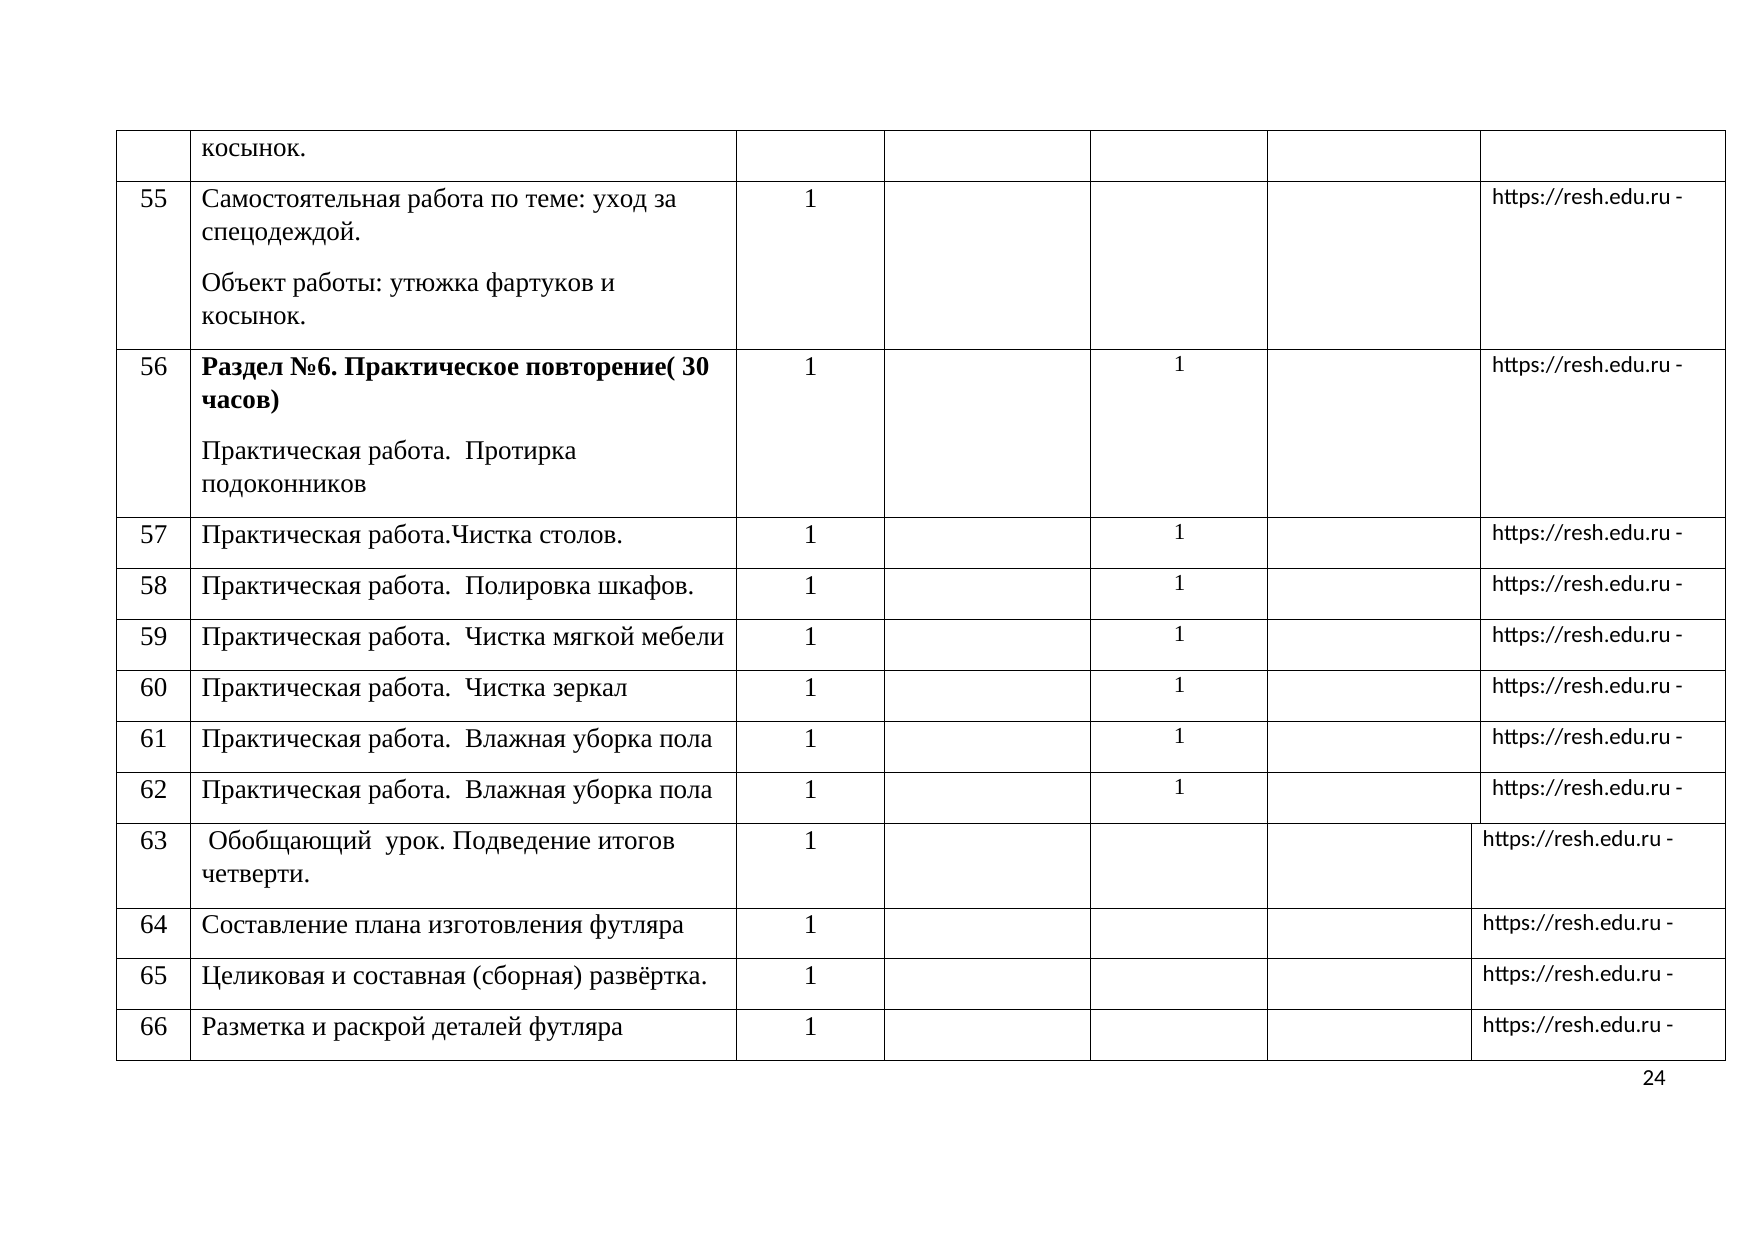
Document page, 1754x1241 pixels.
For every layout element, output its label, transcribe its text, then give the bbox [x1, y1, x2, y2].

table_cell Разметка и раскрой деталей футляра [191, 1010, 736, 1060]
table_cell 1 [737, 569, 884, 619]
table_cell 1 [1091, 671, 1267, 721]
table_cell [885, 518, 1090, 568]
table_cell https://resh.edu.ru - [1472, 959, 1725, 1009]
table_cell [1268, 773, 1480, 823]
table_cell Практическая работа. Влажная уборка пола [191, 773, 736, 823]
table_cell [885, 722, 1090, 772]
table_cell 1 [1091, 620, 1267, 670]
table_cell [1268, 569, 1480, 619]
table_cell 1 [737, 909, 884, 958]
table_cell [885, 182, 1090, 349]
table_cell Практическая работа. Полировка шкафов. [191, 569, 736, 619]
table_cell [1268, 182, 1480, 349]
table_cell [885, 959, 1090, 1009]
table_cell [885, 671, 1090, 721]
table_cell https://resh.edu.ru - [1472, 824, 1725, 907]
table_cell 57 [117, 518, 190, 568]
table_cell [1268, 824, 1471, 907]
table_cell 61 [117, 722, 190, 772]
table_cell Составление плана изготовления футляра [191, 909, 736, 958]
table_cell 56 [117, 350, 190, 517]
table_cell Практическая работа.Чистка столов. [191, 518, 736, 568]
table_cell [1268, 671, 1480, 721]
table_cell [885, 131, 1090, 181]
table_cell 1 [1091, 722, 1267, 772]
table_cell https://resh.edu.ru - [1481, 569, 1725, 619]
table_cell [1268, 620, 1480, 670]
table_cell https://resh.edu.ru - [1481, 722, 1725, 772]
table_cell [1091, 909, 1267, 958]
table_cell 59 [117, 620, 190, 670]
table_cell [885, 569, 1090, 619]
table_cell https://resh.edu.ru - [1481, 773, 1725, 823]
table_cell [885, 350, 1090, 517]
table_cell 58 [117, 569, 190, 619]
table_cell Целиковая и составная (сборная) развёртка. [191, 959, 736, 1009]
table_cell 1 [1091, 350, 1267, 517]
table_cell 54 [117, 131, 190, 181]
table_cell 1 [1091, 518, 1267, 568]
table_cell https://resh.edu.ru - [1481, 620, 1725, 670]
table_cell Практическая работа. Влажная уборка пола [191, 722, 736, 772]
table_cell 1 [737, 131, 884, 181]
table_cell [1268, 909, 1471, 958]
table_cell [1091, 131, 1267, 181]
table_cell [1472, 1010, 1725, 1060]
table_cell 1 [737, 1010, 884, 1060]
table_cell 60 [117, 671, 190, 721]
table_cell 1 [737, 182, 884, 349]
table_cell 1 [737, 722, 884, 772]
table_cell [191, 131, 736, 181]
table_cell [1268, 722, 1480, 772]
table_cell https://resh.edu.ru - [1481, 671, 1725, 721]
table_cell 1 [1091, 773, 1267, 823]
table_cell [885, 773, 1090, 823]
table_cell 1 [737, 959, 884, 1009]
table_cell 66 [117, 1010, 190, 1060]
table_cell https://resh.edu.ru - [1481, 182, 1725, 349]
table_cell [1268, 350, 1480, 517]
table_cell [885, 620, 1090, 670]
table_cell [1091, 182, 1267, 349]
table_cell Практическая работа. Чистка зеркал [191, 671, 736, 721]
table_cell Обобщающий урок. Подведение итогов четверти. [191, 824, 736, 907]
table_cell 1 [737, 773, 884, 823]
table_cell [191, 182, 736, 349]
table_cell 65 [117, 959, 190, 1009]
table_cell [1481, 131, 1725, 181]
table_cell [1268, 1010, 1471, 1060]
table_cell 1 [737, 671, 884, 721]
table_cell [885, 1010, 1090, 1060]
table_cell https://resh.edu.ru - [1472, 909, 1725, 958]
table_cell 62 [117, 773, 190, 823]
table_cell Практическая работа. Чистка мягкой мебели [191, 620, 736, 670]
table_cell https://resh.edu.ru - [1481, 518, 1725, 568]
table_cell 63 [117, 824, 190, 907]
table_cell Раздел №6. Практическое повторение( 30 часов) Практическая работа. Протирка подоконников [191, 350, 736, 517]
table_cell https://resh.edu.ru - [1481, 350, 1725, 517]
table_cell 1 [1091, 569, 1267, 619]
table_cell [1091, 1010, 1267, 1060]
table_cell [885, 824, 1090, 907]
table_cell 1 [737, 824, 884, 907]
table_cell [1091, 959, 1267, 1009]
table_cell 64 [117, 909, 190, 958]
table_cell 55 [117, 182, 190, 349]
table_cell [1268, 131, 1480, 181]
table_cell 1 [737, 350, 884, 517]
table_cell [1091, 824, 1267, 907]
table_cell 1 [737, 518, 884, 568]
table_cell [1268, 959, 1471, 1009]
table_cell 1 [737, 620, 884, 670]
table_cell [1268, 518, 1480, 568]
table_cell [885, 909, 1090, 958]
